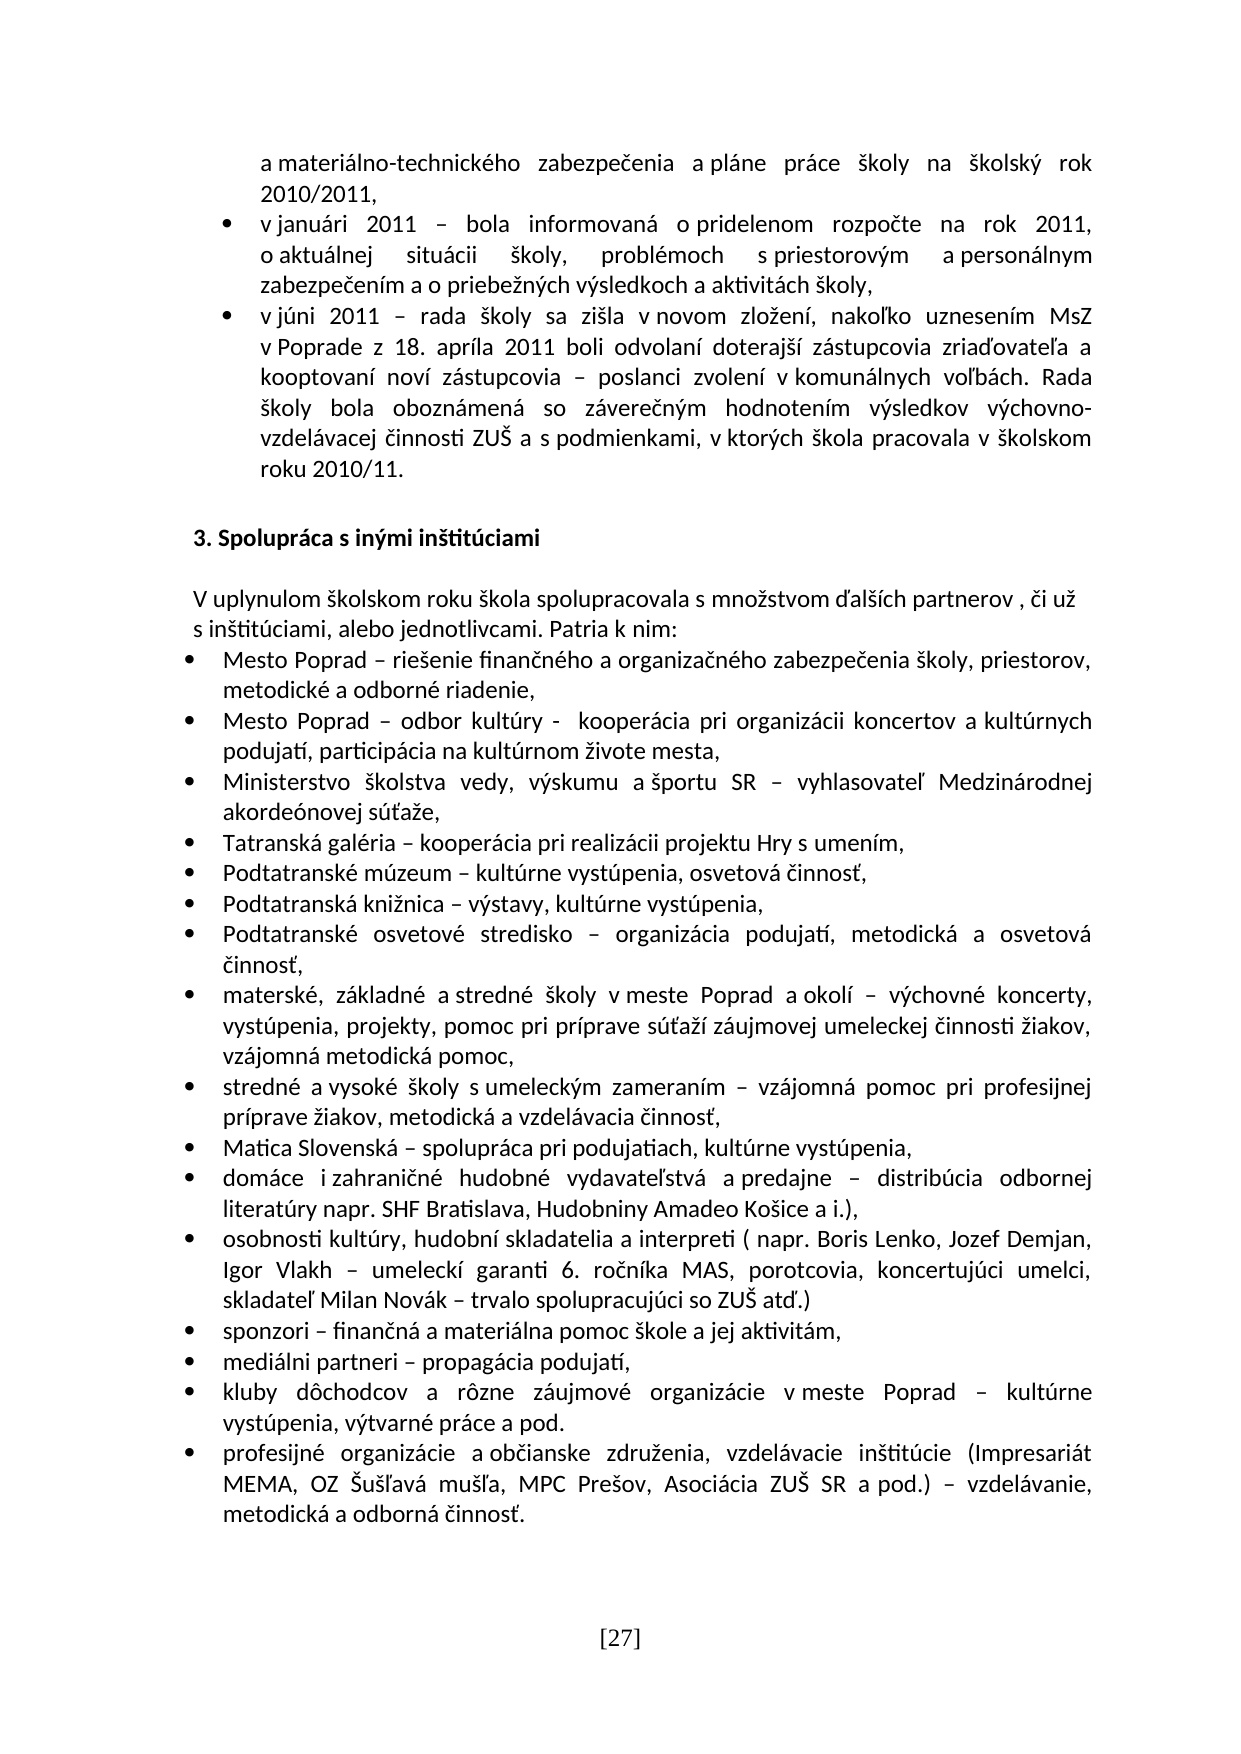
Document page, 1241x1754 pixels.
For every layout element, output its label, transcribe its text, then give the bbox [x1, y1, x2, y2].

list materské, základné a stredné školy v meste Poprad a okolí – výchovné koncerty, vystúpenia, projekty, pomoc pri príprave súťaží záujmovej umeleckej činnosti žiakov, vzájomná metodická pomoc, [185, 979, 1093, 1071]
text 3. Spolupráca s inými inštitúciami [148, 522, 1093, 552]
list kluby dôchodcov a rôzne záujmové organizácie v meste Poprad – kultúrne vystúpenia, výtvarné práce a pod. [185, 1376, 1093, 1437]
list Podtatranské múzeum – kultúrne vystúpenia, osvetová činnosť, [185, 857, 1093, 888]
list Mesto Poprad – riešenie finančného a organizačného zabezpečenia školy, priestorov, metodické a odborné riadenie, [185, 644, 1093, 705]
text V uplynulom školskom roku škola spolupracovala s množstvom ďalších partnerov , či už [148, 583, 1093, 613]
list Matica Slovenská – spolupráca pri podujatiach, kultúrne vystúpenia, [185, 1132, 1093, 1163]
list stredné a vysoké školy s umeleckým zameraním – vzájomná pomoc pri profesijnej príprave žiakov, metodická a vzdelávacia činnosť, [185, 1071, 1093, 1132]
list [223, 148, 1093, 209]
list v júni 2011 – rada školy sa zišla v novom zložení, nakoľko uznesením MsZ v Poprade z 18. apríla 2011 boli odvolaní doterajší zástupcovia zriaďovateľa a kooptovaní noví zástupcovia – poslanci zvolení v komunálnych voľbách. Rada školy bola oboznámená so záverečným hodnotením výsledkov výchovno-vzdelávacej činnosti ZUŠ a s podmienkami, v ktorých škola pracovala v školskom roku 2010/11. [223, 300, 1093, 483]
list Mesto Poprad – odbor kultúry - kooperácia pri organizácii koncertov a kultúrnych podujatí, participácia na kultúrnom živote mesta, [185, 705, 1093, 766]
list v januári 2011 – bola informovaná o pridelenom rozpočte na rok 2011, o aktuálnej situácii školy, problémoch s priestorovým a personálnym zabezpečením a o priebežných výsledkoch a aktivitách školy, [223, 209, 1093, 300]
list osobnosti kultúry, hudobní skladatelia a interpreti ( napr. Boris Lenko, Jozef Demjan, Igor Vlakh – umeleckí garanti 6. ročníka MAS, porotcovia, koncertujúci umelci, skladateľ Milan Novák – trvalo spolupracujúci so ZUŠ atď.) [185, 1224, 1093, 1315]
list mediálni partneri – propagácia podujatí, [185, 1346, 1093, 1376]
list profesijné organizácie a občianske združenia, vzdelávacie inštitúcie (Impresariát MEMA, OZ Šušľavá mušľa, MPC Prešov, Asociácia ZUŠ SR a pod.) – vzdelávanie, metodická a odborná činnosť. [185, 1437, 1093, 1529]
text s inštitúciami, alebo jednotlivcami. Patria k nim: [148, 613, 1093, 644]
list Podtatranská knižnica – výstavy, kultúrne vystúpenia, [185, 888, 1093, 918]
list sponzori – finančná a materiálna pomoc škole a jej aktivitám, [185, 1315, 1093, 1346]
list domáce i zahraničné hudobné vydavateľstvá a predajne – distribúcia odbornej literatúry napr. SHF Bratislava, Hudobniny Amadeo Košice a i.), [185, 1163, 1093, 1224]
list Tatranská galéria – kooperácia pri realizácii projektu Hry s umením, [185, 827, 1093, 857]
list Podtatranské osvetové stredisko – organizácia podujatí, metodická a osvetová činnosť, [185, 918, 1093, 979]
list Ministerstvo školstva vedy, výskumu a športu SR – vyhlasovateľ Medzinárodnej akordeónovej súťaže, [185, 766, 1093, 827]
